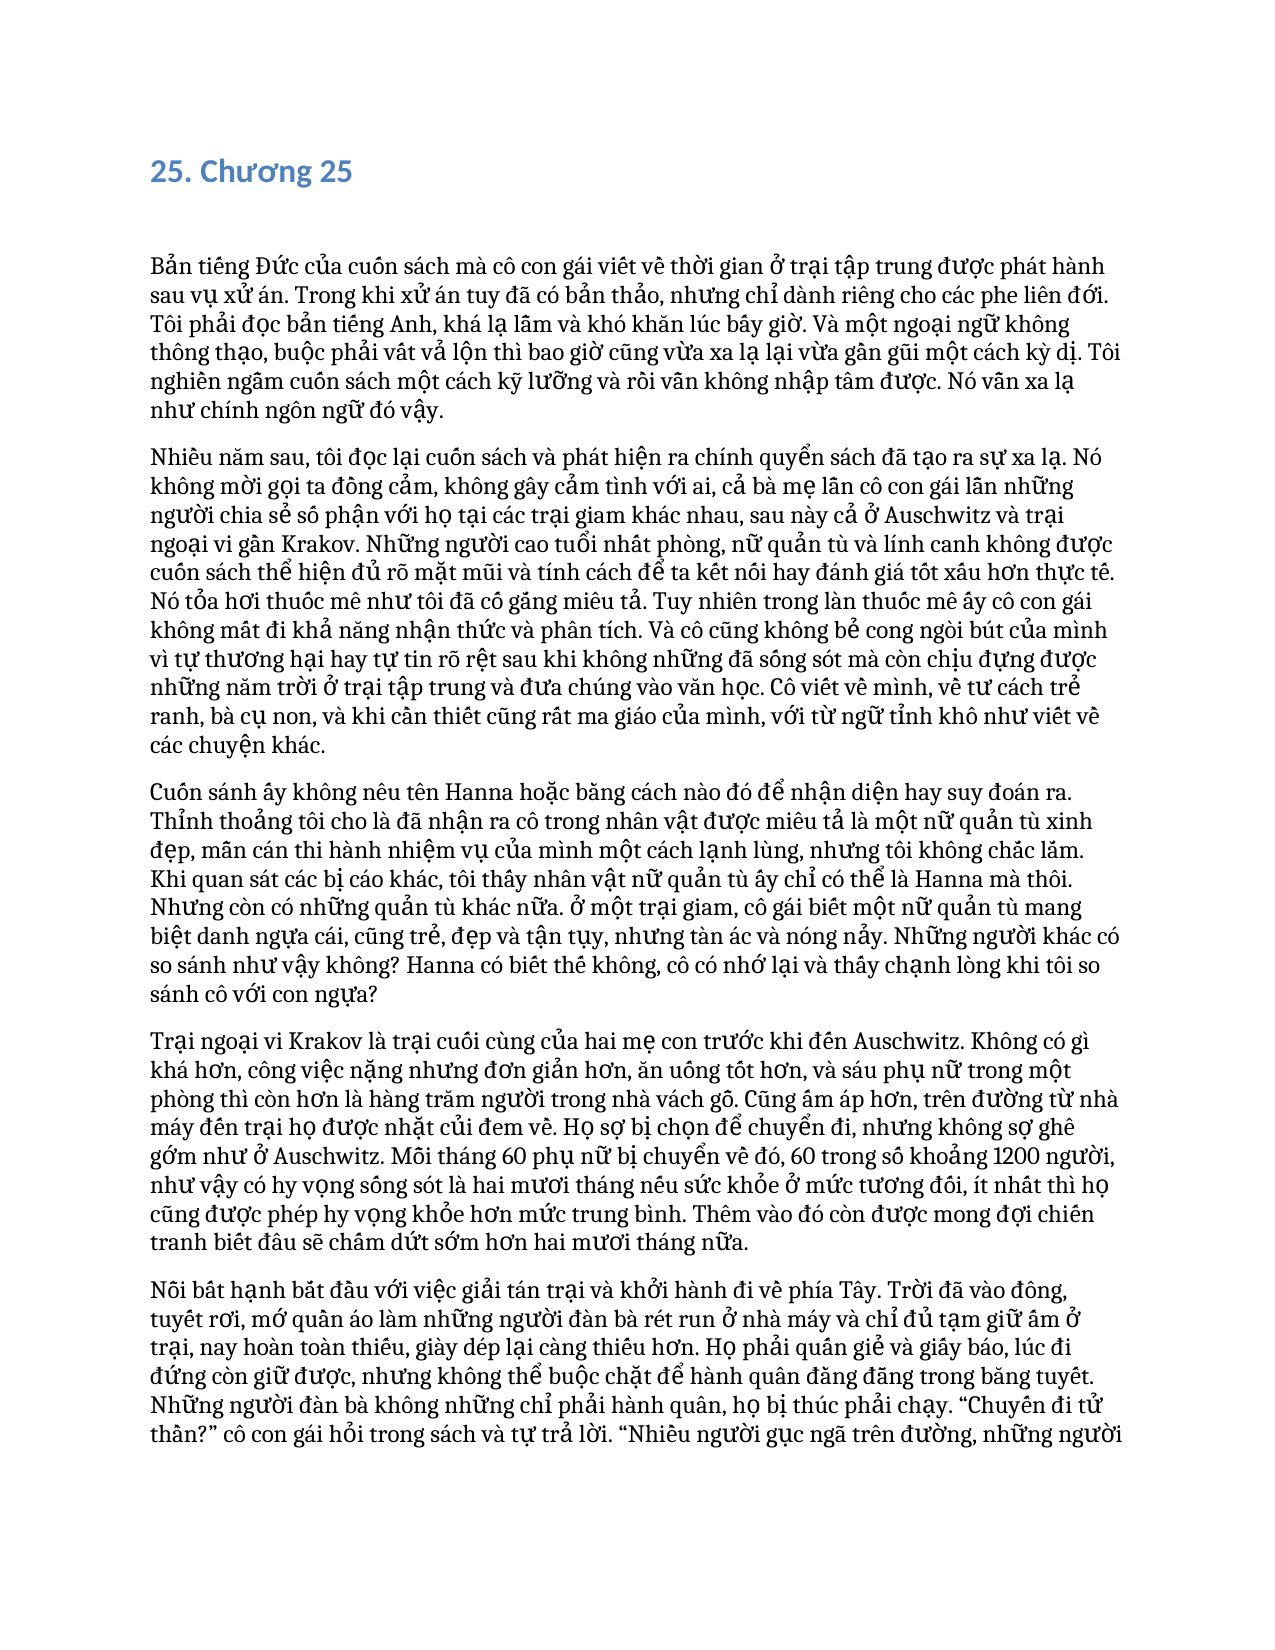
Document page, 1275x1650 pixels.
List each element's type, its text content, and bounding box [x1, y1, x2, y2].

subtitle 25. Chương 25 [150, 150, 1125, 191]
text Trại ngoại vi Krakov là trại cuối cùng của hai mẹ con trước khi đến Auschwitz. Không có gì khá hơn, công việc nặng nhưng đơn giản hơn, ăn uống tốt hơn, và sáu phụ nữ trong một phòng thì còn hơn là hàng trăm người trong nhà vách gỗ. Cũng ấm áp hơn, trên đường từ nhà máy đến trại họ được nhặt củi đem về. Họ sợ bị chọn để chuyển đi, nhưng không sợ ghê gớm như ở Auschwitz. Mỗi tháng 60 phụ nữ bị chuyển về đó, 60 trong số khoảng 1200 người, như vậy có hy vọng sống sót là hai mươi tháng nếu sức khỏe ở mức tương đối, ít nhất thì họ cũng được phép hy vọng khỏe hơn mức trung bình. Thêm vào đó còn được mong đợi chiến tranh biết đâu sẽ chấm dứt sớm hơn hai mươi tháng nữa. [150, 1027, 1125, 1257]
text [150, 1276, 1125, 1448]
text Cuốn sánh ấy không nêu tên Hanna hoặc bằng cách nào đó để nhận diện hay suy đoán ra. Thỉnh thoảng tôi cho là đã nhận ra cô trong nhân vật được miêu tả là một nữ quản tù xinh đẹp, mẫn cán thi hành nhiệm vụ của mình một cách lạnh lùng, nhưng tôi không chắc lắm. Khi quan sát các bị cáo khác, tôi thấy nhân vật nữ quản tù ấy chỉ có thể là Hanna mà thôi. Nhưng còn có những quản tù khác nữa. ở một trại giam, cô gái biết một nữ quản tù mang biệt danh ngựa cái, cũng trẻ, đẹp và tận tụy, nhưng tàn ác và nóng nảy. Những người khác có so sánh như vậy không? Hanna có biết thế không, cô có nhớ lại và thấy chạnh lòng khi tôi so sánh cô với con ngựa? [150, 778, 1125, 1008]
text Nhiều năm sau, tôi đọc lại cuốn sách và phát hiện ra chính quyển sách đã tạo ra sự xa lạ. Nó không mời gọi ta đồng cảm, không gây cảm tình với ai, cả bà mẹ lẫn cô con gái lẫn những người chia sẻ số phận với họ tại các trại giam khác nhau, sau này cả ở Auschwitz và trại ngoại vi gần Krakov. Những người cao tuổi nhất phòng, nữ quản tù và lính canh không được cuốn sách thể hiện đủ rõ mặt mũi và tính cách để ta kết nối hay đánh giá tốt xấu hơn thực tế. Nó tỏa hơi thuốc mê như tôi đã cố gắng miêu tả. Tuy nhiên trong làn thuốc mê ấy cô con gái không mất đi khả năng nhận thức và phân tích. Và cô cũng không bẻ cong ngòi bút của mình vì tự thương hại hay tự tin rõ rệt sau khi không những đã sống sót mà còn chịu đựng được những năm trời ở trại tập trung và đưa chúng vào văn học. Cô viết về mình, về tư cách trẻ ranh, bà cụ non, và khi cần thiết cũng rất ma giáo của mình, với từ ngữ tỉnh khô như viết về các chuyện khác. [150, 443, 1125, 759]
text Bản tiếng Đức của cuốn sách mà cô con gái viết về thời gian ở trại tập trung được phát hành sau vụ xử án. Trong khi xử án tuy đã có bản thảo, nhưng chỉ dành riêng cho các phe liên đới. Tôi phải đọc bản tiếng Anh, khá lạ lẫm và khó khăn lúc bấy giờ. Và một ngoại ngữ không thông thạo, buộc phải vất vả lộn thì bao giờ cũng vừa xa lạ lại vừa gần gũi một cách kỳ dị. Tôi nghiền ngẫm cuốn sách một cách kỹ lưỡng và rồi vẫn không nhập tâm được. Nó vẫn xa lạ như chính ngôn ngữ đó vậy. [150, 194, 1125, 424]
